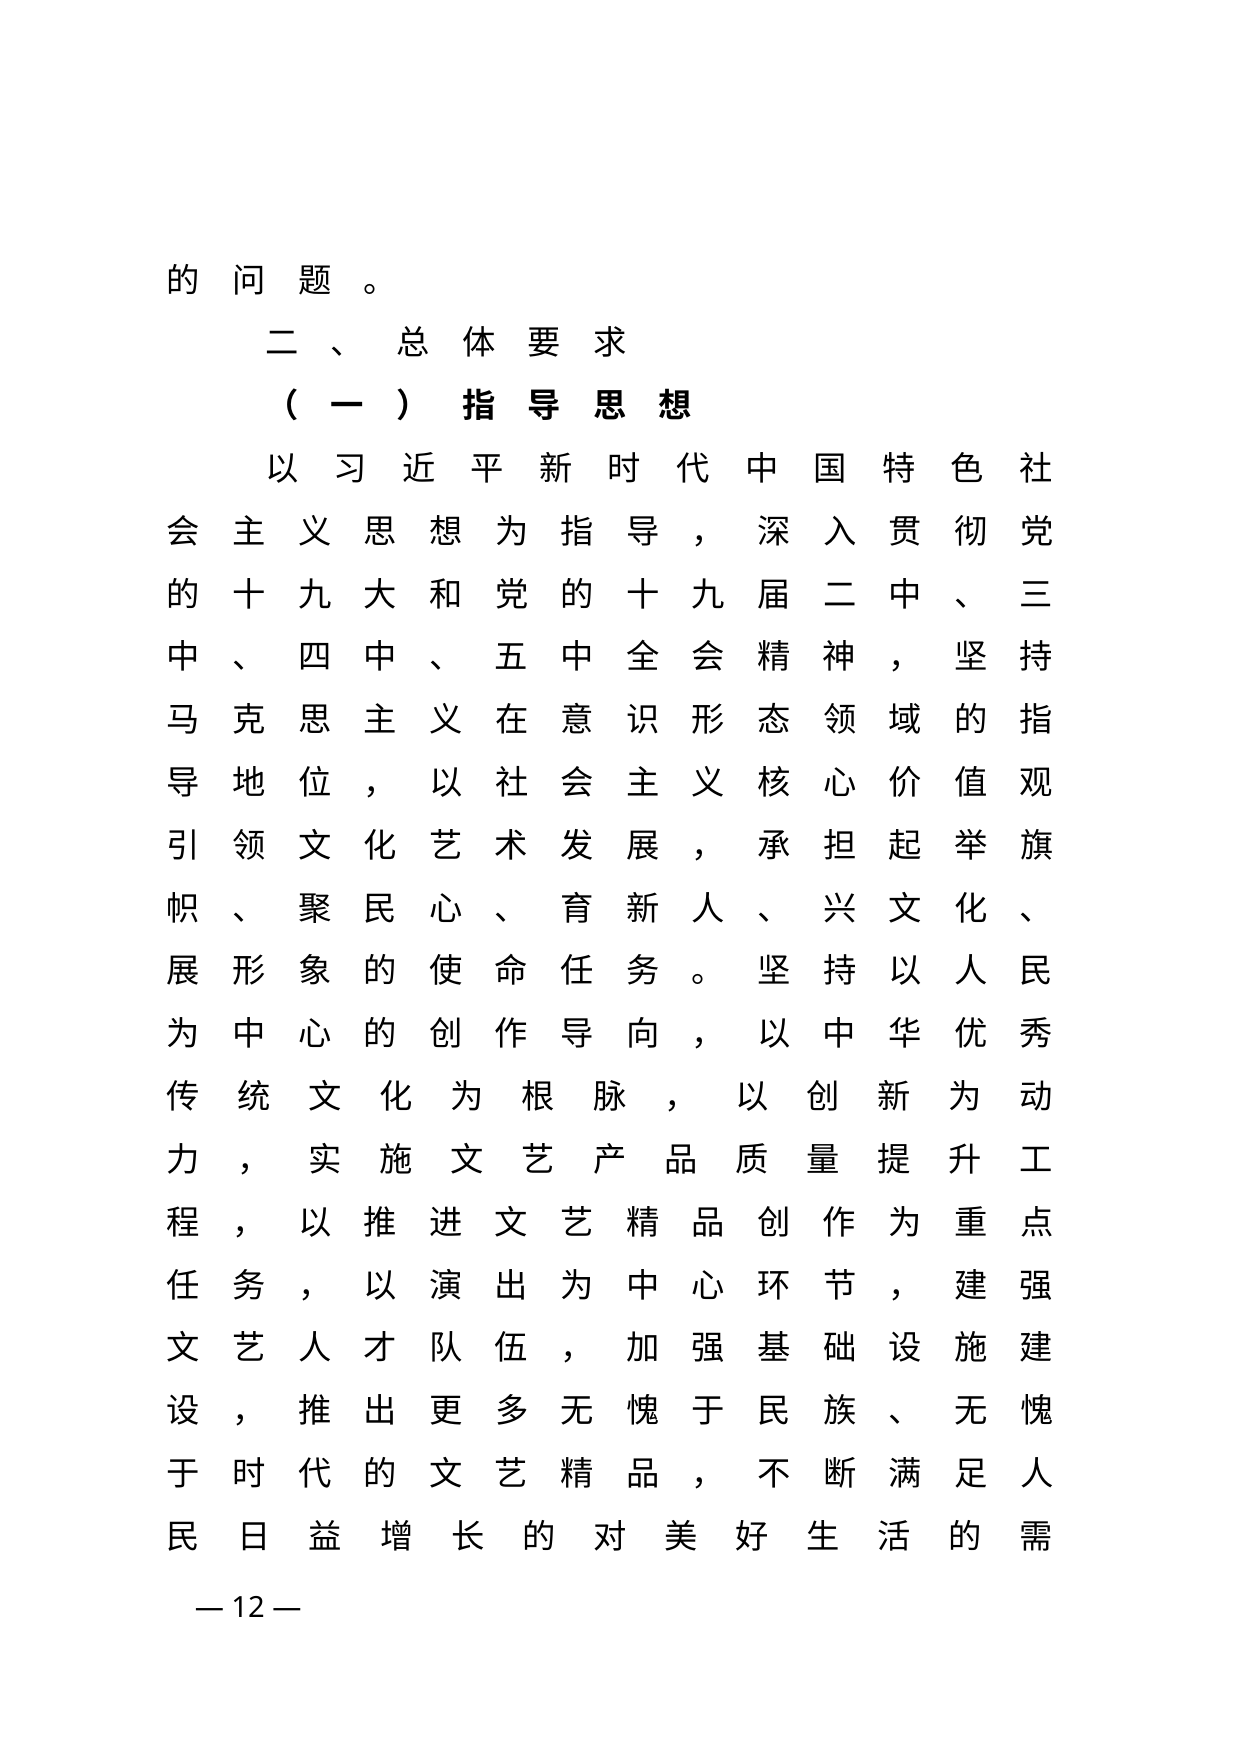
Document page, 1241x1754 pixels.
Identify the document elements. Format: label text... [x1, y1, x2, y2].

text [167, 246, 1085, 309]
text （一）指导思想 [167, 372, 1085, 434]
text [167, 434, 1085, 1565]
text 二、总体要求 [167, 309, 1085, 372]
